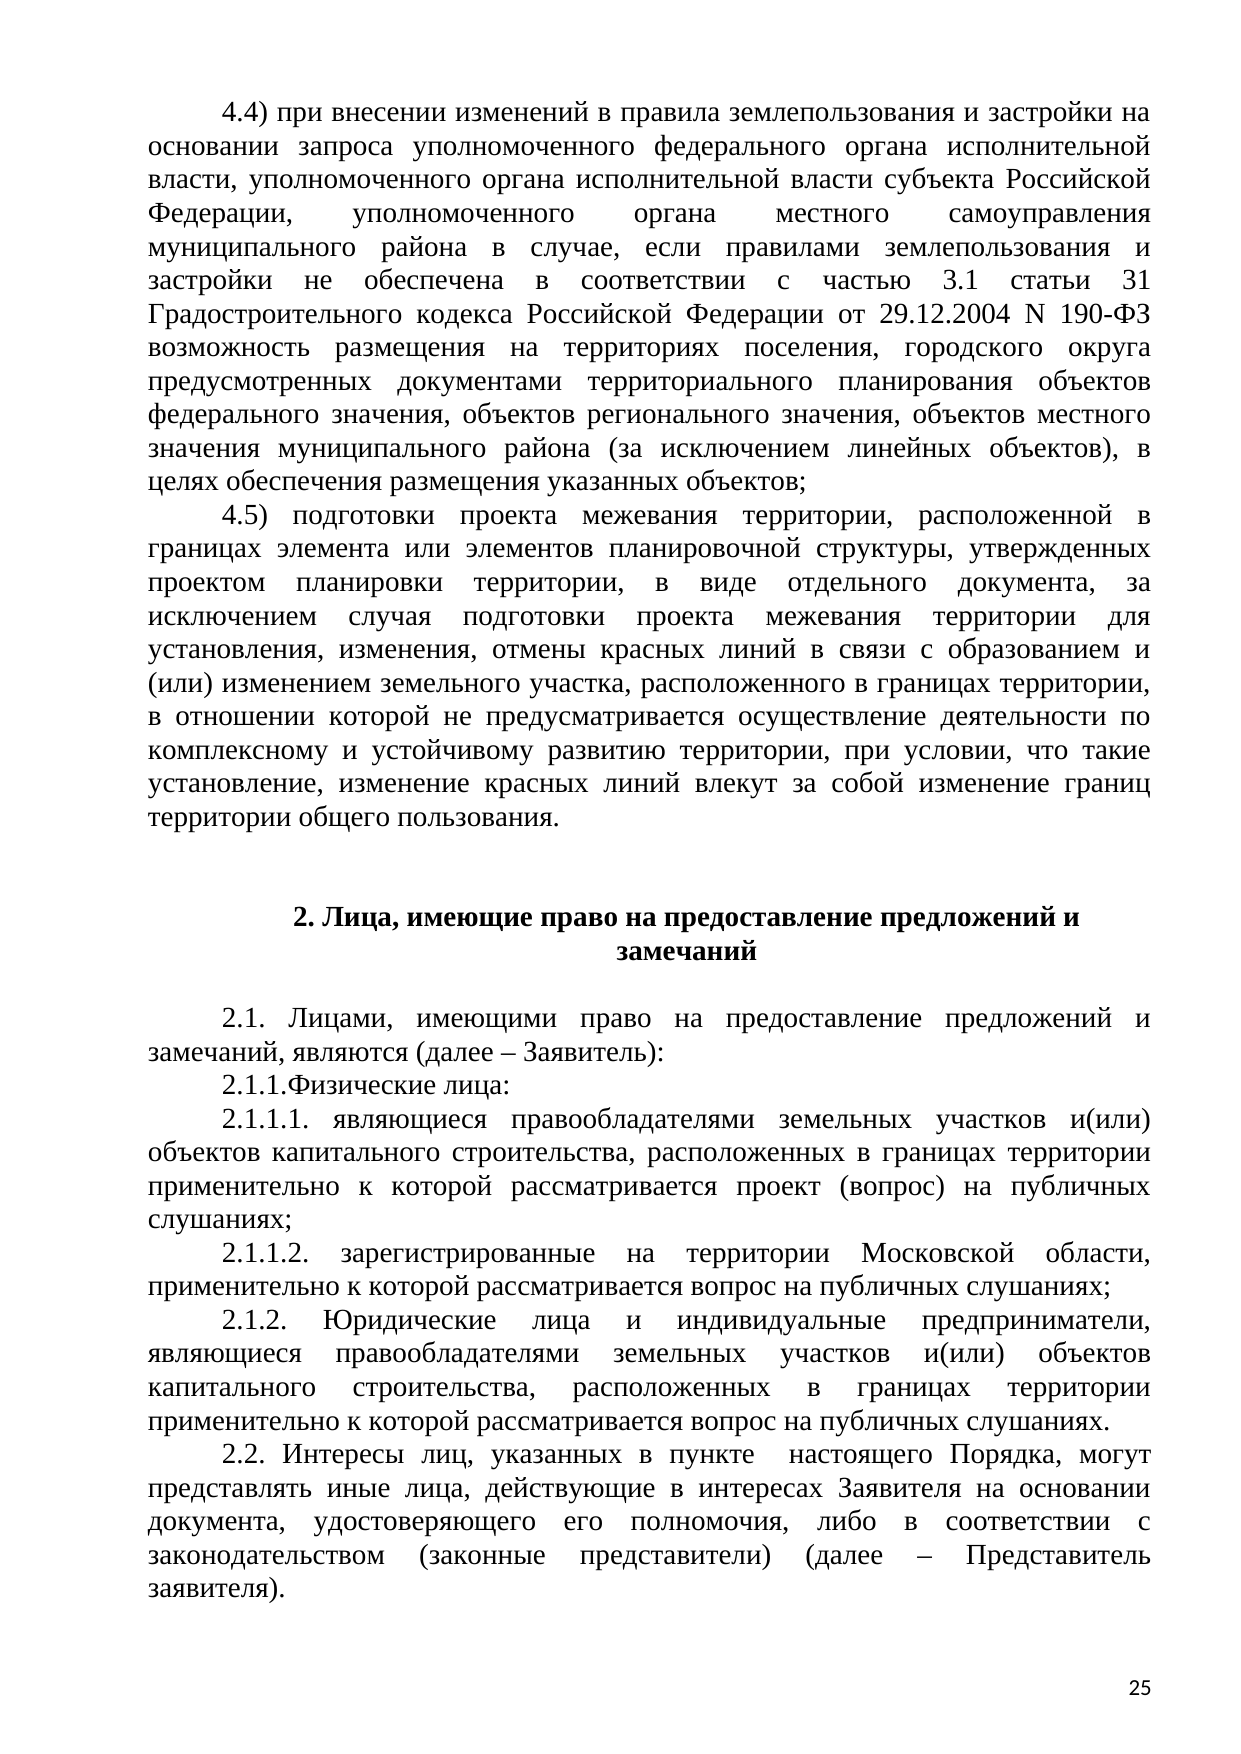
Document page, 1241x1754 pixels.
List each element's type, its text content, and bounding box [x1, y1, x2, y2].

text 4.5) подготовки проекта межевания территории, расположенной в границах элемента или элементов планировочной структуры, утвержденных проектом планировки территории, в виде отдельного документа, за исключением случая подготовки проекта межевания территории для установления, изменения, отмены красных линий в связи с образованием и (или) изменением земельного участка, расположенного в границах территории, в отношении которой не предусматривается осуществление деятельности по комплексному и устойчивому развитию территории, при условии, что такие установление, изменение красных линий влекут за собой изменение границ территории общего пользования. [148, 497, 1152, 832]
text 2.1.1.Физические лица: [148, 1067, 1152, 1101]
text 2.1.2. Юридические лица и индивидуальные предприниматели, являющиеся правообладателями земельных участков и(или) объектов капитального строительства, расположенных в границах территории применительно к которой рассматривается вопрос на публичных слушаниях. [148, 1302, 1152, 1436]
text 4.4) при внесении изменений в правила землепользования и застройки на основании запроса уполномоченного федерального органа исполнительной власти, уполномоченного органа исполнительной власти субъекта Российской Федерации, уполномоченного органа местного самоуправления муниципального района в случае, если правилами землепользования и застройки не обеспечена в соответствии с частью 3.1 статьи 31 Градостроительного кодекса Российской Федерации от 29.12.2004 N 190-ФЗ возможность размещения на территориях поселения, городского округа предусмотренных документами территориального планирования объектов федерального значения, объектов регионального значения, объектов местного значения муниципального района (за исключением линейных объектов), в целях обеспечения размещения указанных объектов; [148, 94, 1152, 497]
text 2.1. Лицами, имеющими право на предоставление предложений и замечаний, являются (далее – Заявитель): [148, 1000, 1152, 1067]
text 2.1.1.1. являющиеся правообладателями земельных участков и(или) объектов капитального строительства, расположенных в границах территории применительно к которой рассматривается проект (вопрос) на публичных слушаниях; [148, 1101, 1152, 1235]
list 2. Лица, имеющие право на предоставление предложений и замечаний [222, 899, 1152, 967]
text 2.1.1.2. зарегистрированные на территории Московской области, применительно к которой рассматривается вопрос на публичных слушаниях; [148, 1235, 1152, 1302]
